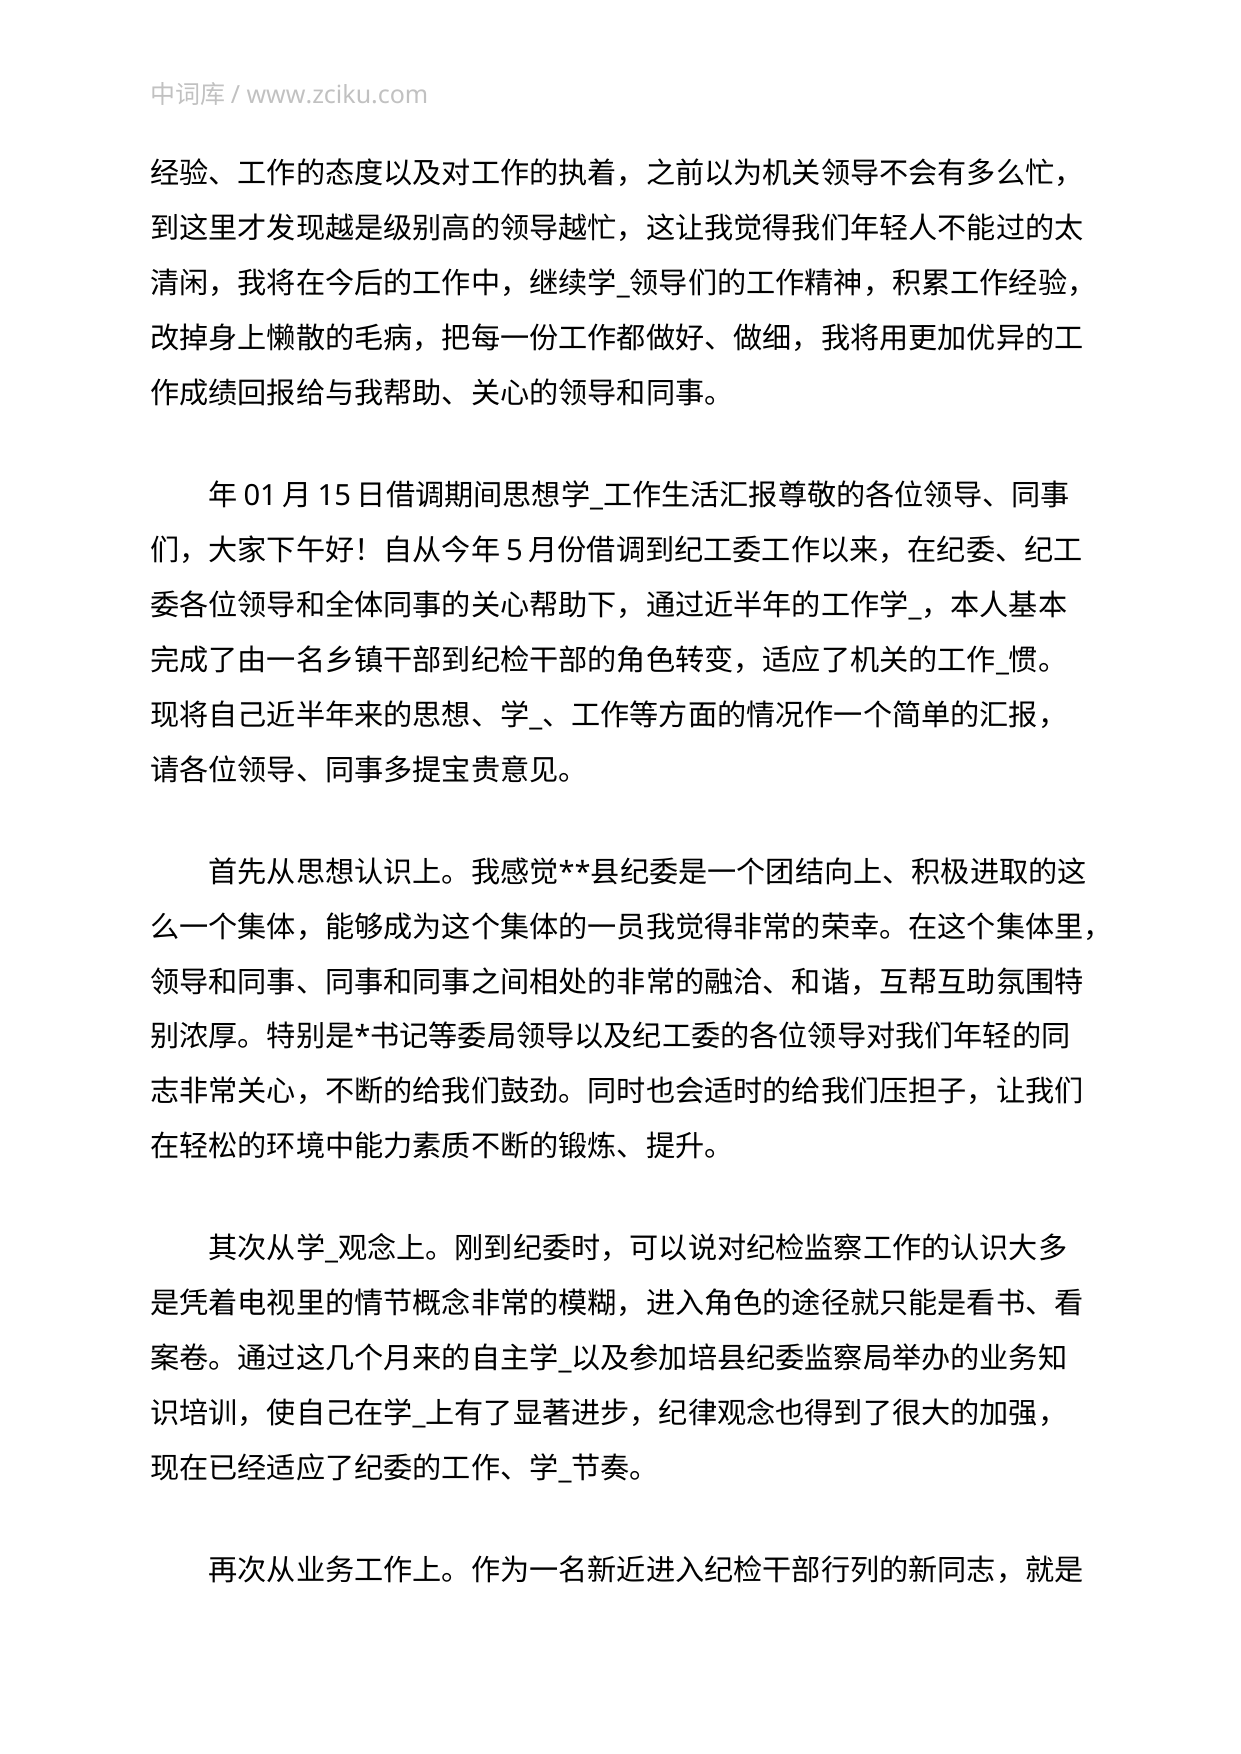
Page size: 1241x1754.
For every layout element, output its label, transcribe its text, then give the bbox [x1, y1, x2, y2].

text 年01月15日借调期间思想学_工作生活汇报尊敬的各位领导、同事们，大家下午好！自从今年5月份借调到纪工委工作以来，在纪委、纪工委各位领导和全体同事的关心帮助下，通过近半年的工作学_，本人基本完成了由一名乡镇干部到纪检干部的角色转变，适应了机关的工作_惯。现将自己近半年来的思想、学_、工作等方面的情况作一个简单的汇报，请各位领导、同事多提宝贵意见。 [150, 471, 1090, 789]
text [150, 1547, 1090, 1589]
text 其次从学_观念上。刚到纪委时，可以说对纪检监察工作的认识大多是凭着电视里的情节概念非常的模糊，进入角色的途径就只能是看书、看案卷。通过这几个月来的自主学_以及参加培县纪委监察局举办的业务知识培训，使自己在学_上有了显著进步，纪律观念也得到了很大的加强，现在已经适应了纪委的工作、学_节奏。 [150, 1225, 1090, 1487]
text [150, 150, 1090, 412]
text 首先从思想认识上。我感觉**县纪委是一个团结向上、积极进取的这么一个集体，能够成为这个集体的一员我觉得非常的荣幸。在这个集体里，领导和同事、同事和同事之间相处的非常的融洽、和谐，互帮互助氛围特别浓厚。特别是*书记等委局领导以及纪工委的各位领导对我们年轻的同志非常关心，不断的给我们鼓劲。同时也会适时的给我们压担子，让我们在轻松的环境中能力素质不断的锻炼、提升。 [150, 848, 1090, 1165]
